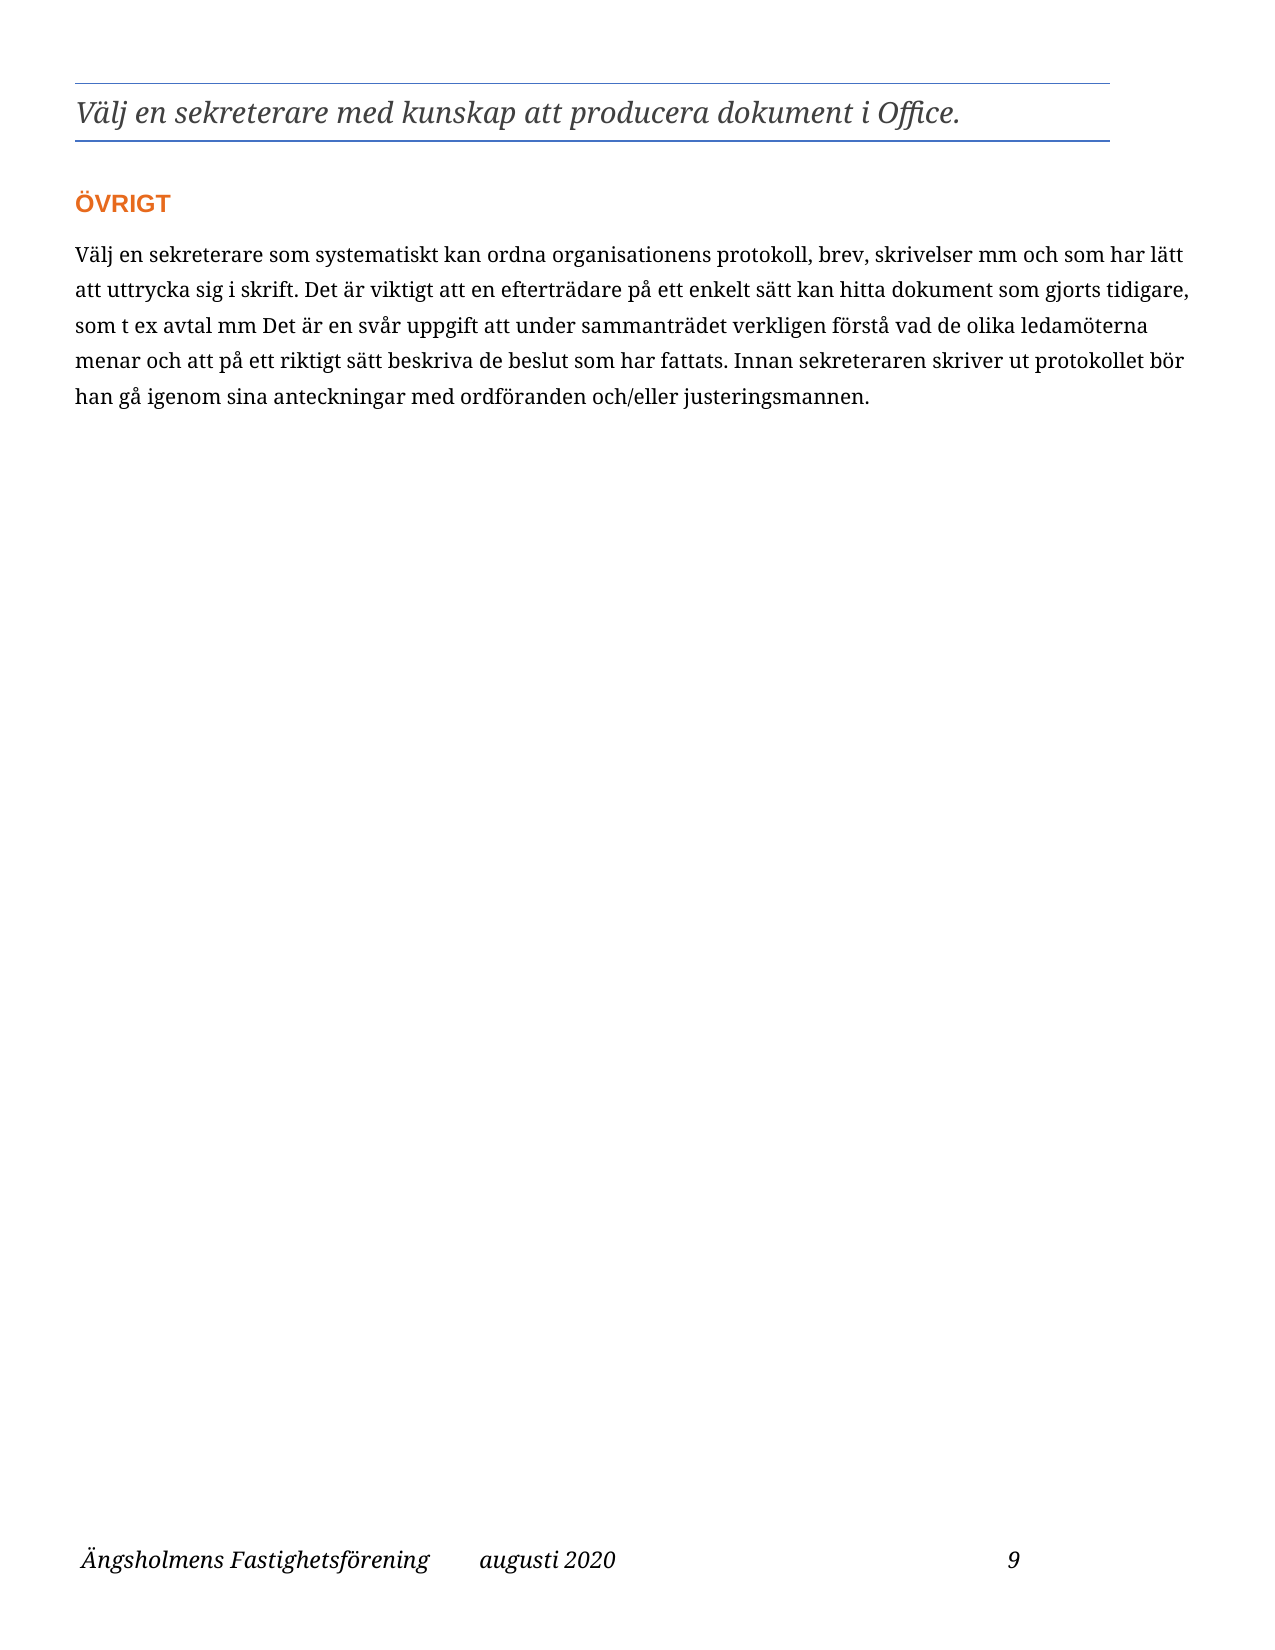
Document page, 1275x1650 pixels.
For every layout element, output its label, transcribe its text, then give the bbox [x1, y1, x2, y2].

text Välj en sekreterare som systematiskt kan ordna organisationens protokoll, brev, skrivelser mm och som har lätt att uttrycka sig i skrift. Det är viktigt att en efterträdare på ett enkelt sätt kan hitta dokument som gjorts tidigare, som t ex avtal mm Det är en svår uppgift att under sammanträdet verkligen förstå vad de olika ledamöterna menar och att på ett riktigt sätt beskriva de beslut som har fattats. Innan sekreteraren skriver ut protokollet bör han gå igenom sina anteckningar med ordföranden och/eller justeringsmannen. [75, 240, 1200, 410]
text övrigt [75, 189, 1200, 218]
text Välj en sekreterare med kunskap att producera dokument i Office. [75, 84, 1110, 140]
